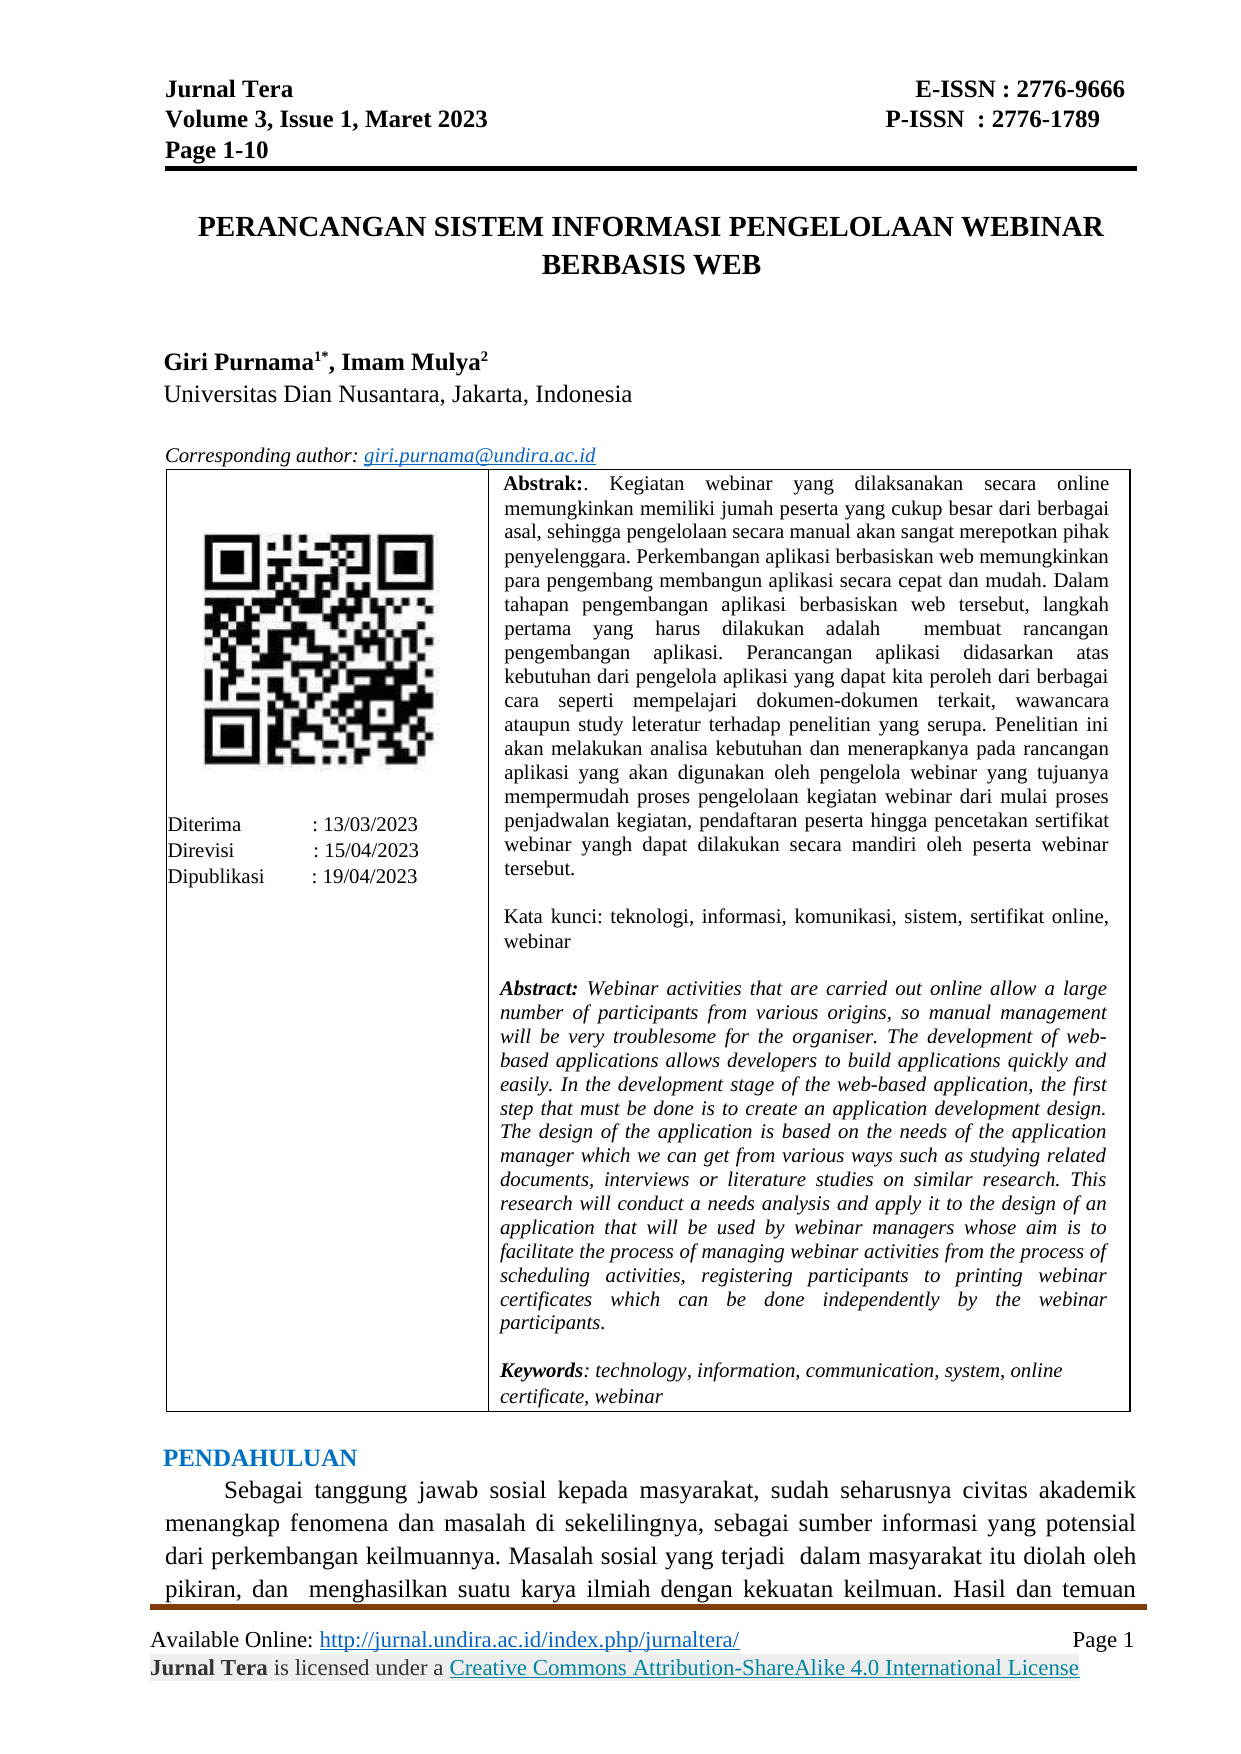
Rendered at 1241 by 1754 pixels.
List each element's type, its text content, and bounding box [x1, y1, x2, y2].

text Corresponding author: giri.purnama@undira.ac.id [165, 443, 1137, 467]
text Universitas Dian Nusantara, Jakarta, Indonesia [163, 379, 1134, 408]
picture [202, 532, 440, 771]
text PERANCANGAN SISTEM INFORMASI PENGELOLAAN WEBINAR BERBASIS WEB [165, 209, 1137, 281]
table_header Diterima : 13/03/2023 Direvisi : 15/04/2023 Dipublikasi : 19/04/2023 [167, 470, 488, 1411]
subtitle PENDAHULUAN [163, 1443, 1137, 1471]
subtitle Giri Purnama1*, Imam Mulya2 [163, 347, 1137, 376]
table_header Abstrak:. Kegiatan webinar yang dilaksanakan secara online memungkinkan memiliki jumah peserta yang cukup besar dari berbagai asal, sehingga pengelolaan secara manual akan sangat merepotkan pihak penyelenggara. Perkembangan aplikasi berbasiskan web memungkinkan para pengembang membangun aplikasi secara cepat dan mudah. Dalam tahapan pengembangan aplikasi berbasiskan web tersebut, langkah pertama yang harus dilakukan adalah membuat rancangan pengembangan aplikasi. Perancangan aplikasi didasarkan atas kebutuhan dari pengelola aplikasi yang dapat kita peroleh dari berbagai cara seperti mempelajari dokumen-dokumen terkait, wawancara ataupun study leteratur terhadap penelitian yang serupa. Penelitian ini akan melakukan analisa kebutuhan dan menerapkanya pada rancangan aplikasi yang akan digunakan oleh pengelola webinar yang tujuanya mempermudah proses pengelolaan kegiatan webinar dari mulai proses penjadwalan kegiatan, pendaftaran peserta hingga pencetakan sertifikat webinar yangh dapat dilakukan secara mandiri oleh peserta webinar tersebut. Kata kunci: teknologi, informasi, komunikasi, sistem, sertifikat online, webinar Abstract: Webinar activities that are carried out online allow a large number of participants from various origins, so manual management will be very troublesome for the organiser. The development of web-based applications allows developers to build applications quickly and easily. In the development stage of the web-based application, the first step that must be done is to create an application development design. The design of the application is based on the needs of the application manager which we can get from various ways such as studying related documents, interviews or literature studies on similar research. This research will conduct a needs analysis and apply it to the design of an application that will be used by webinar managers whose aim is to facilitate the process of managing webinar activities from the process of scheduling activities, registering participants to printing webinar certificates which can be done independently by the webinar participants. Keywords: technology, information, communication, system, online certificate, webinar [489, 470, 1129, 1411]
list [165, 1475, 1137, 1603]
